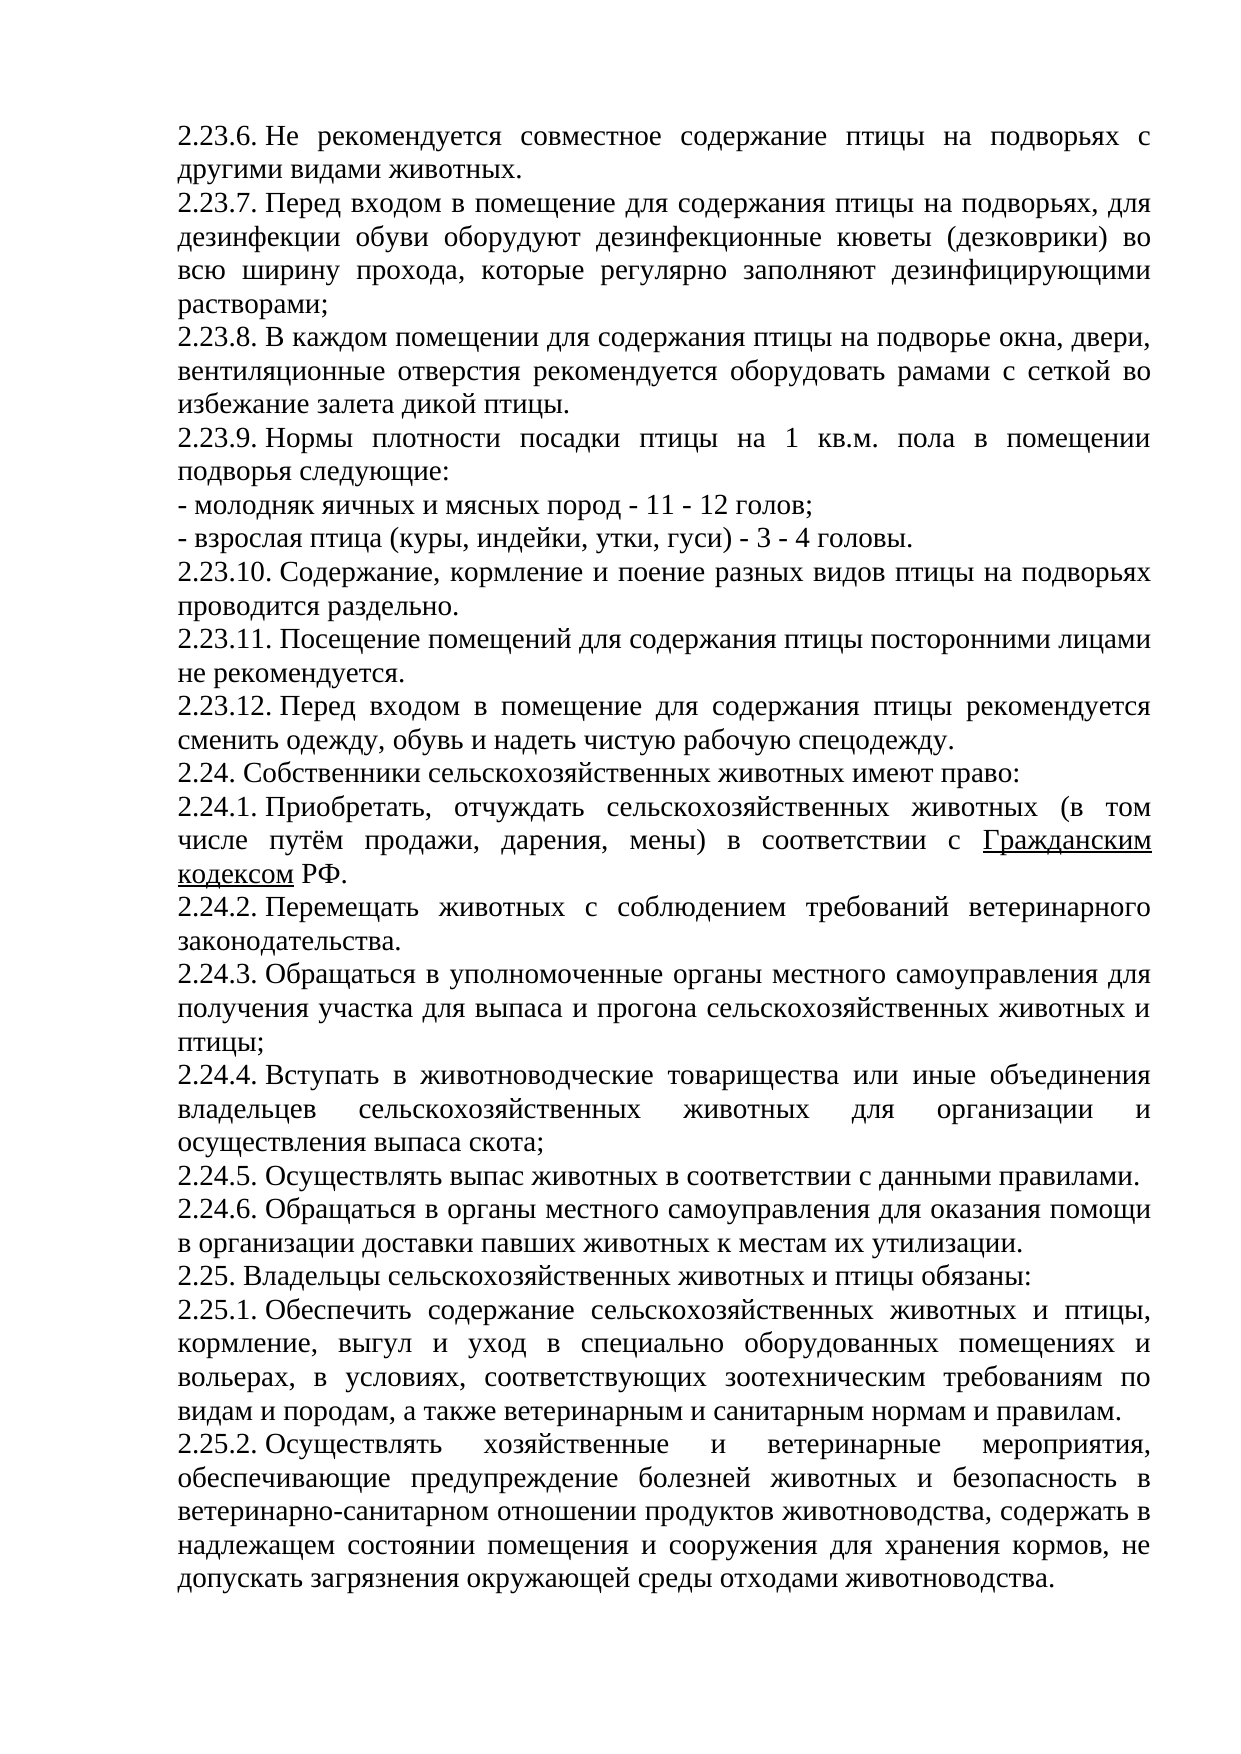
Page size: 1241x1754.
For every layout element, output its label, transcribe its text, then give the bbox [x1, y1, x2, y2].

text 2.24.4. Вступать в животноводческие товарищества или иные объединения владельцев сельскохозяйственных животных для организации и осуществления выпаса скота; [177, 1057, 1152, 1158]
text 2.23.10. Содержание, кормление и поение разных видов птицы на подворьях проводится раздельно. [177, 554, 1152, 621]
text 2.24.1. Приобретать, отчуждать сельскохозяйственных животных (в том числе путём продажи, дарения, мены) в соответствии с Гражданским кодексом РФ. [177, 789, 1152, 889]
text 2.25. Владельцы сельскохозяйственных животных и птицы обязаны: [177, 1258, 1152, 1292]
text 2.24. Собственники сельскохозяйственных животных имеют право: [177, 755, 1152, 789]
text 2.23.6. Не рекомендуется совместное содержание птицы на подворьях с другими видами животных. [177, 118, 1152, 185]
text 2.23.7. Перед входом в помещение для содержания птицы на подворьях, для дезинфекции обуви оборудуют дезинфекционные кюветы (дезковрики) во всю ширину прохода, которые регулярно заполняют дезинфицирующими растворами; [177, 185, 1152, 319]
text 2.23.12. Перед входом в помещение для содержания птицы рекомендуется сменить одежду, обувь и надеть чистую рабочую спецодежду. [177, 688, 1152, 755]
text 2.23.8. В каждом помещении для содержания птицы на подворье окна, двери, вентиляционные отверстия рекомендуется оборудовать рамами с сеткой во избежание залета дикой птицы. [177, 319, 1152, 420]
text 2.24.5. Осуществлять выпас животных в соответствии с данными правилами. [177, 1158, 1152, 1191]
text 2.25.2. Осуществлять хозяйственные и ветеринарные мероприятия, обеспечивающие предупреждение болезней животных и безопасность в ветеринарно-санитарном отношении продуктов животноводства, содержать в надлежащем состоянии помещения и сооружения для хранения кормов, не допускать загрязнения окружающей среды отходами животноводства. [177, 1426, 1152, 1594]
text 2.24.3. Обращаться в уполномоченные органы местного самоуправления для получения участка для выпаса и прогона сельскохозяйственных животных и птицы; [177, 957, 1152, 1057]
text 2.23.11. Посещение помещений для содержания птицы посторонними лицами не рекомендуется. [177, 621, 1152, 688]
text 2.23.9. Нормы плотности посадки птицы на 1 кв.м. пола в помещении подворья следующие: [177, 420, 1152, 487]
text 2.24.6. Обращаться в органы местного самоуправления для оказания помощи в организации доставки павших животных к местам их утилизации. [177, 1191, 1152, 1258]
text 2.25.1. Обеспечить содержание сельскохозяйственных животных и птицы, кормление, выгул и уход в специально оборудованных помещениях и вольерах, в условиях, соответствующих зоотехническим требованиям по видам и породам, а также ветеринарным и санитарным нормам и правилам. [177, 1292, 1152, 1426]
text - молодняк яичных и мясных пород - 11 - 12 голов; [177, 487, 1152, 521]
text - взрослая птица (куры, индейки, утки, гуси) - 3 - 4 головы. [177, 521, 1152, 554]
text 2.24.2. Перемещать животных с соблюдением требований ветеринарного законодательства. [177, 889, 1152, 957]
